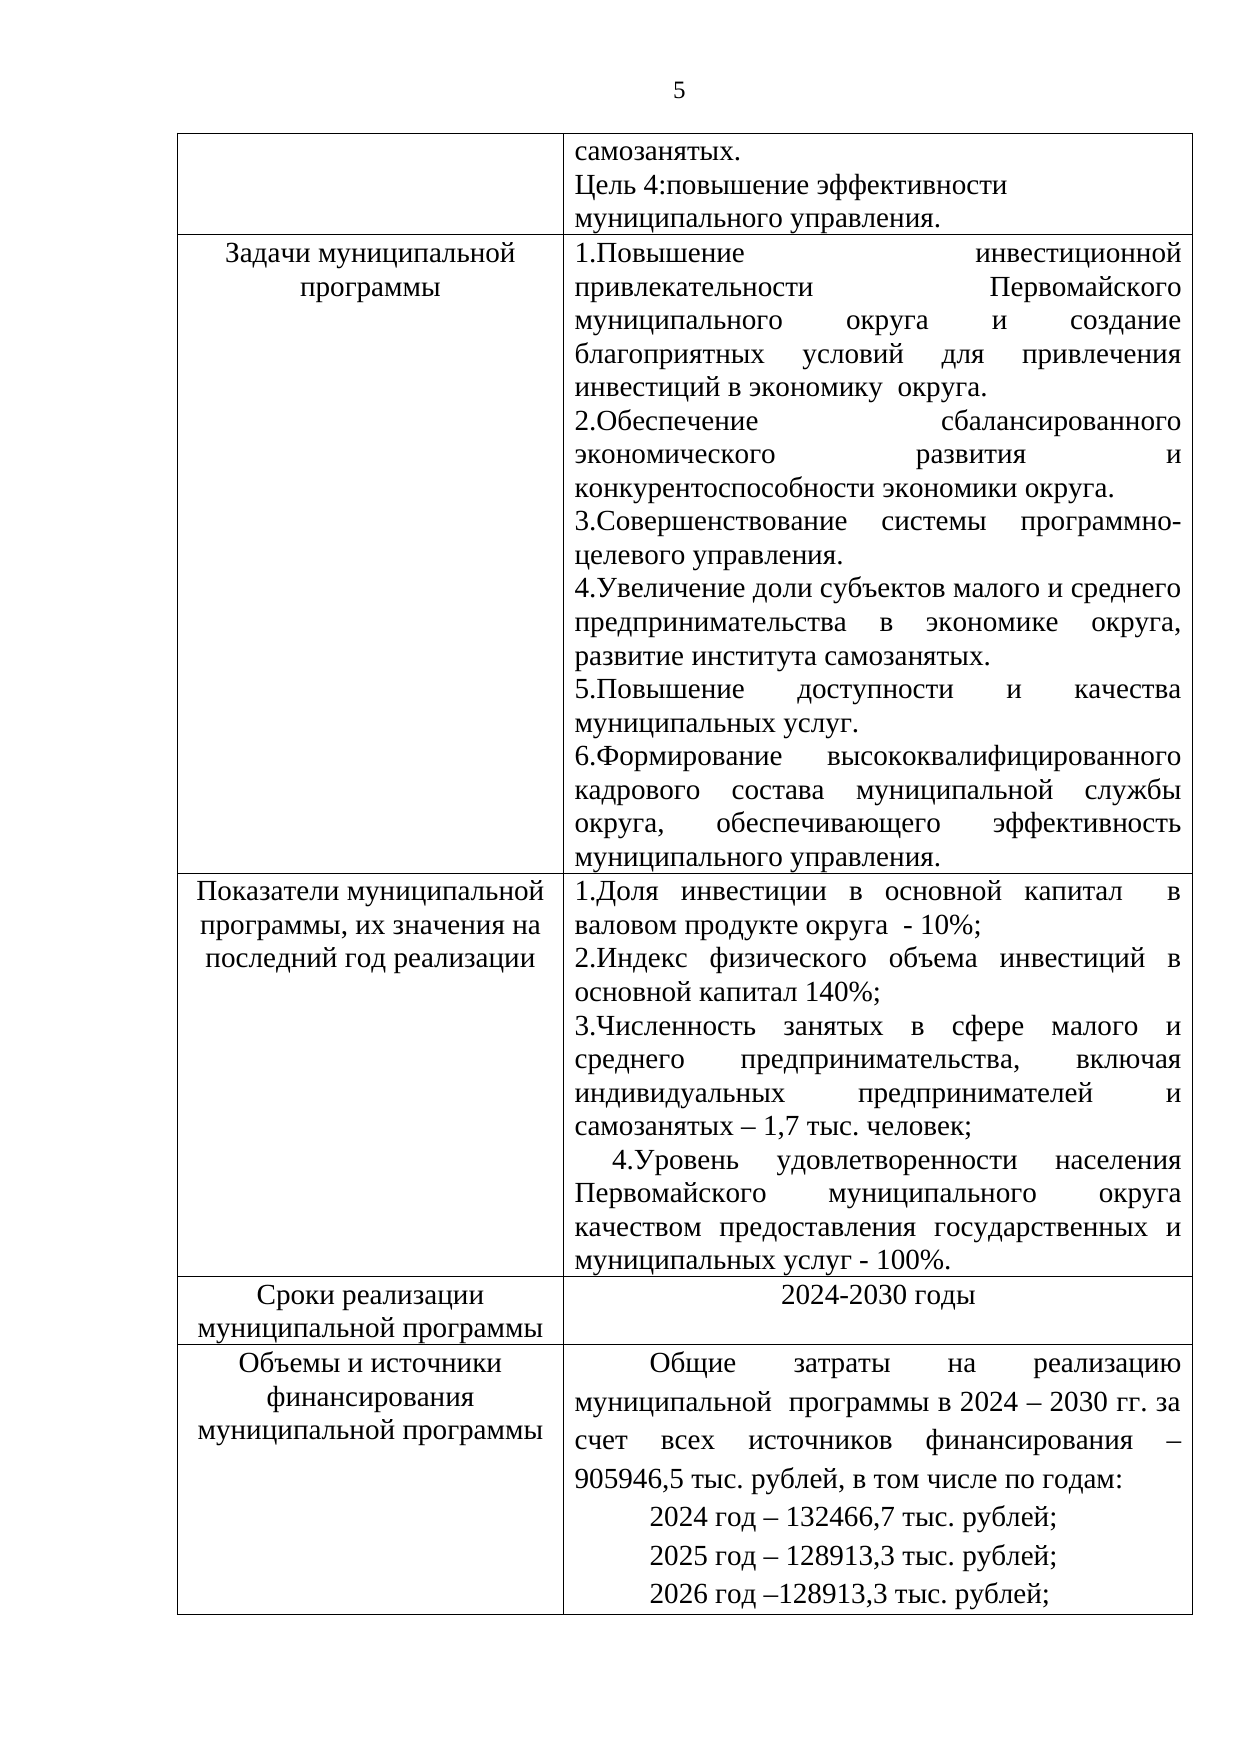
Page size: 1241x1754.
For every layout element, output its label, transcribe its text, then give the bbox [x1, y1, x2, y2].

table_cell 2024-2030 годы [564, 1277, 1192, 1344]
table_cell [178, 134, 563, 234]
table_cell 1.Повышение инвестиционной привлекательности Первомайского муниципального округа и создание благоприятных условий для привлечения инвестиций в экономику округа. 2.Обеспечение сбалансированного экономического развития и конкурентоспособности экономики округа. 3.Совершенствование системы программно-целевого управления. 4.Увеличение доли субъектов малого и среднего предпринимательства в экономике округа, развитие института самозанятых. 5.Повышение доступности и качества муниципальных услуг. 6.Формирование высококвалифицированного кадрового состава муниципальной службы округа, обеспечивающего эффективность муниципального управления. [564, 235, 1192, 872]
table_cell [564, 134, 1192, 234]
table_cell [564, 1345, 1192, 1614]
table_cell Показатели муниципальной программы, их значения на последний год реализации [178, 874, 563, 1276]
table_cell 1.Доля инвестиции в основной капитал в валовом продукте округа - 10%; 2.Индекс физического объема инвестиций в основной капитал 140%; 3.Численность занятых в сфере малого и среднего предпринимательства, включая индивидуальных предпринимателей и самозанятых – 1,7 тыс. человек; 4.Уровень удовлетворенности населения Первомайского муниципального округа качеством предоставления государственных и муниципальных услуг - 100%. [564, 874, 1192, 1276]
table_cell Задачи муниципальной программы [178, 235, 563, 872]
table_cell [178, 1345, 563, 1614]
table_cell Сроки реализации муниципальной программы [178, 1277, 563, 1344]
